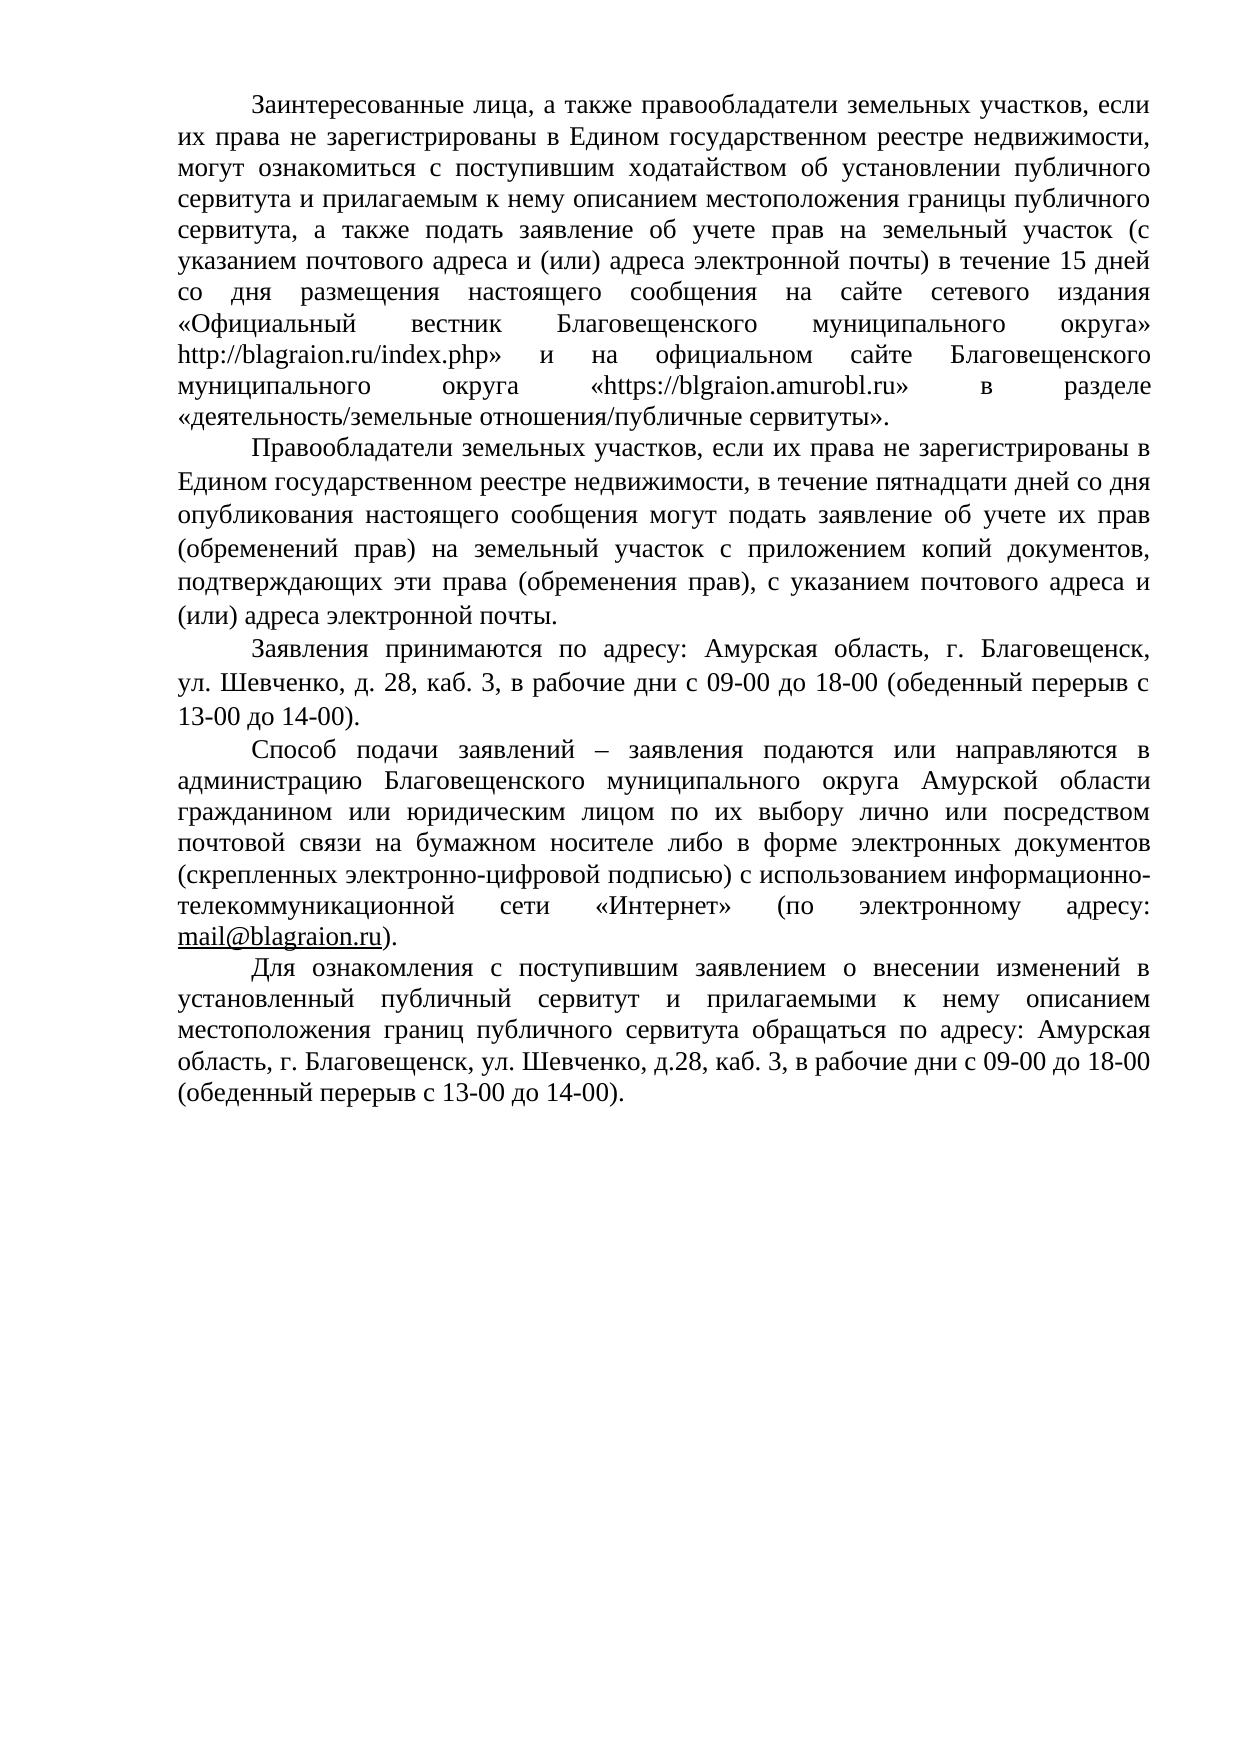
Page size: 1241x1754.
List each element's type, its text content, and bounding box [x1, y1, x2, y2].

text Заявления принимаются по адресу: Амурская область, г. Благовещенск, ул. Шевченко, д. 28, каб. 3, в рабочие дни с 09-00 до 18-00 (обеденный перерыв с 13-00 до 14-00). [177, 632, 1152, 731]
text Способ подачи заявлений – заявления подаются или направляются в администрацию Благовещенского муниципального округа Амурской области гражданином или юридическим лицом по их выбору лично или посредством почтовой связи на бумажном носителе либо в форме электронных документов (скрепленных электронно-цифровой подписью) с использованием информационно-телекоммуникационной сети «Интернет» (по электронному адресу: mail@blagraion.ru). [177, 733, 1152, 951]
text Для ознакомления с поступившим заявлением о внесении изменений в установленный публичный сервитут и прилагаемыми к нему описанием местоположения границ публичного сервитута обращаться по адресу: Амурская область, г. Благовещенск, ул. Шевченко, д.28, каб. 3, в рабочие дни с 09-00 до 18-00 (обеденный перерыв с 13-00 до 14-00). [177, 951, 1152, 1107]
text Правообладатели земельных участков, если их права не зарегистрированы в Едином государственном реестре недвижимости, в течение пятнадцати дней со дня опубликования настоящего сообщения могут подать заявление об учете их прав (обременений прав) на земельный участок с приложением копий документов, подтверждающих эти права (обременения прав), с указанием почтового адреса и (или) адреса электронной почты. [177, 431, 1152, 630]
text Заинтересованные лица, а также правообладатели земельных участков, если их права не зарегистрированы в Едином государственном реестре недвижимости, могут ознакомиться с поступившим ходатайством об установлении публичного сервитута и прилагаемым к нему описанием местоположения границы публичного сервитута, а также подать заявление об учете прав на земельный участок (с указанием почтового адреса и (или) адреса электронной почты) в течение 15 дней со дня размещения настоящего сообщения на сайте сетевого издания «Официальный вестник Благовещенского муниципального округа» http://blagraion.ru/index.php» и на официальном сайте Благовещенского муниципального округа «https://blgraion.amurobl.ru» в разделе «деятельность/земельные отношения/публичные сервитуты». [177, 89, 1152, 431]
